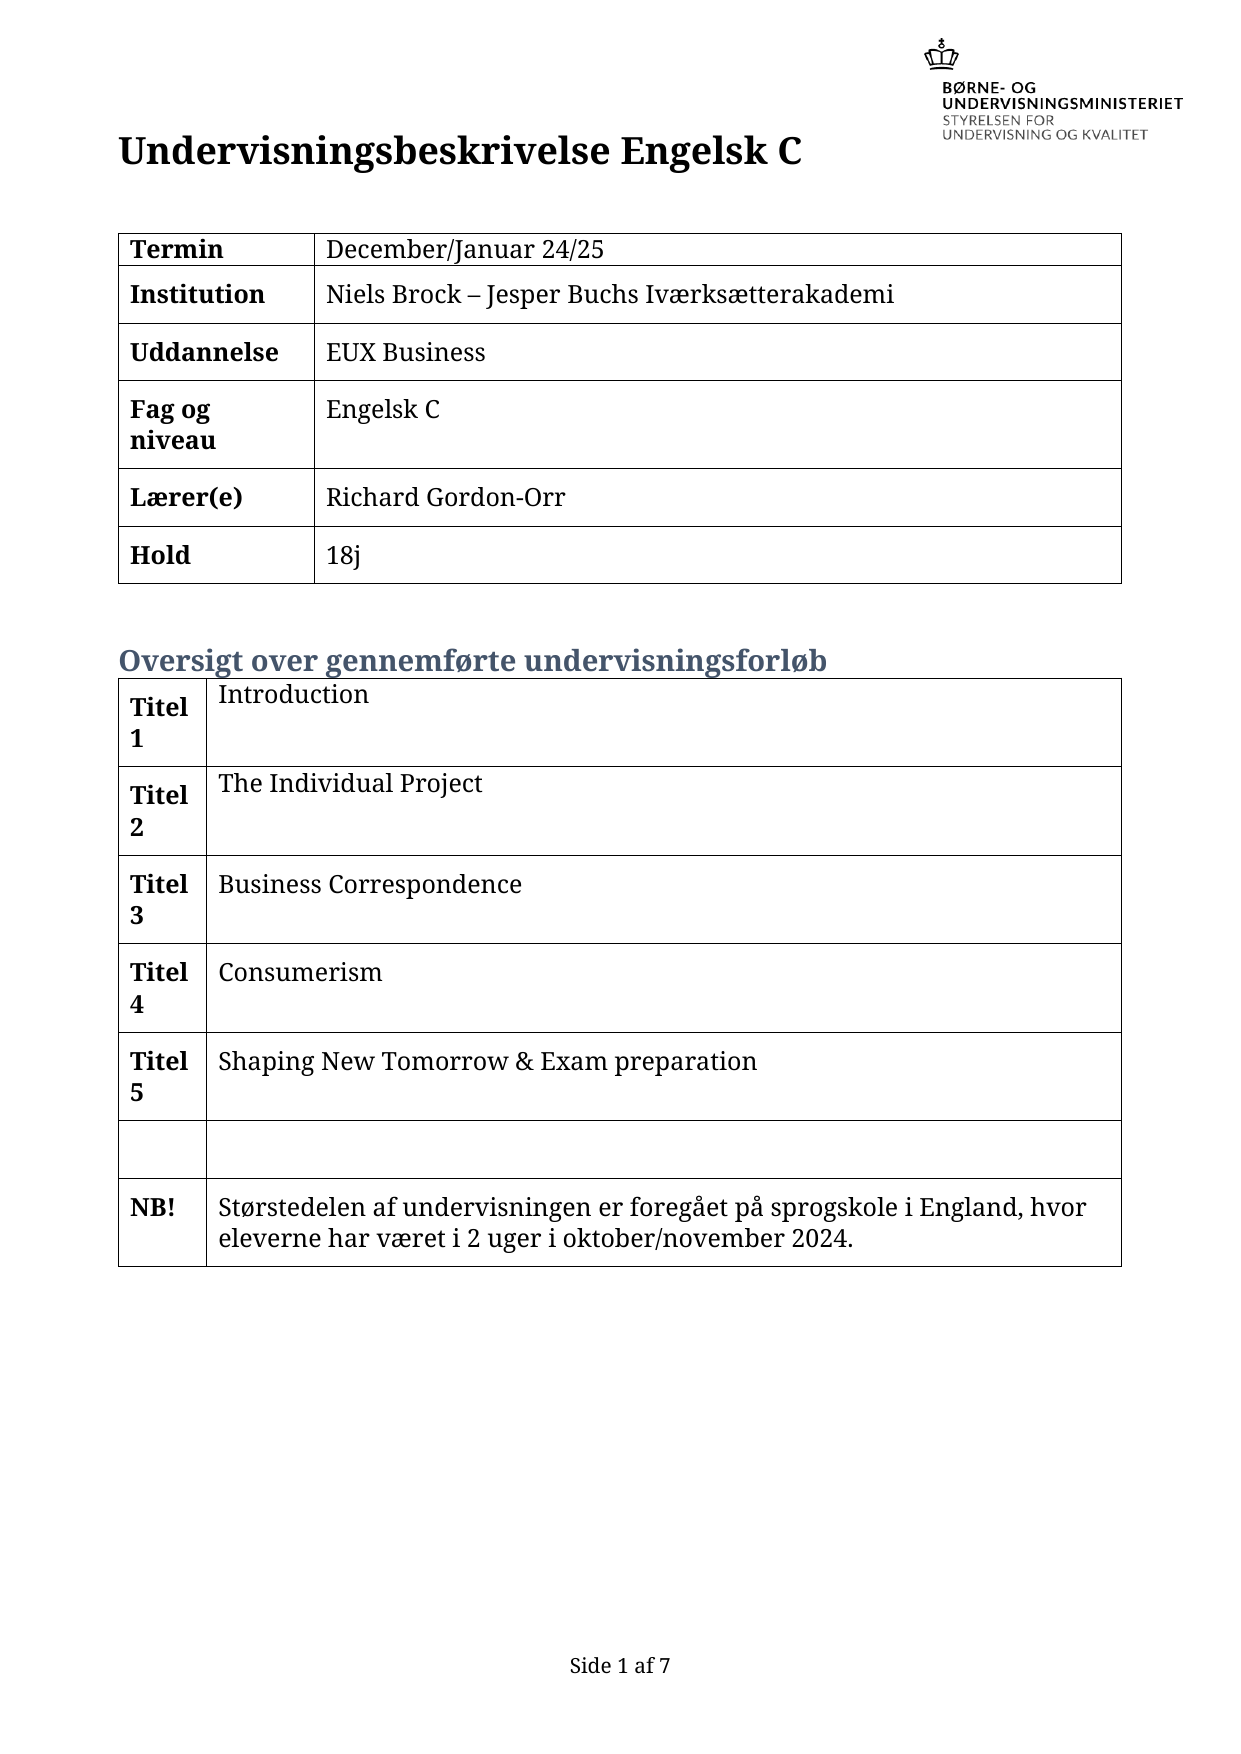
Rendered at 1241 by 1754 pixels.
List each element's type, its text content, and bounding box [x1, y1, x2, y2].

table_header December/Januar 24/25 [315, 234, 1121, 265]
table_header Introduction [207, 679, 1121, 766]
table_header Termin [119, 234, 314, 265]
table_cell NB! [119, 1179, 206, 1266]
table_header Titel 1 [119, 679, 206, 766]
table_cell Hold [119, 527, 314, 583]
table_cell Consumerism [207, 944, 1121, 1032]
table_cell Niels Brock – Jesper Buchs Iværksætterakademi [315, 266, 1121, 322]
table_cell [207, 1121, 1121, 1178]
table_cell Engelsk C [315, 381, 1121, 468]
table_cell Titel 4 [119, 944, 206, 1032]
table_cell Titel 5 [119, 1033, 206, 1120]
table_cell Institution [119, 266, 314, 322]
picture [920, 28, 1189, 154]
table_cell Shaping New Tomorrow & Exam preparation [207, 1033, 1121, 1120]
table_cell 18j [315, 527, 1121, 583]
table_cell Titel 2 [119, 767, 206, 855]
table_cell Richard Gordon-Orr [315, 469, 1121, 526]
table_cell The Individual Project [207, 767, 1121, 855]
table_cell Størstedelen af undervisningen er foregået på sprogskole i England, hvor eleverne har været i 2 uger i oktober/november 2024. [207, 1179, 1121, 1266]
table_cell EUX Business [315, 324, 1121, 380]
table_cell [119, 1121, 206, 1178]
text Oversigt over gennemførte undervisningsforløb [118, 646, 1122, 678]
table_cell Business Correspondence [207, 856, 1121, 943]
table_cell Uddannelse [119, 324, 314, 380]
text Undervisningsbeskrivelse Engelsk C [118, 139, 1122, 170]
table_cell Titel 3 [119, 856, 206, 943]
table_cell Fag og niveau [119, 381, 314, 468]
table_cell Lærer(e) [119, 469, 314, 526]
